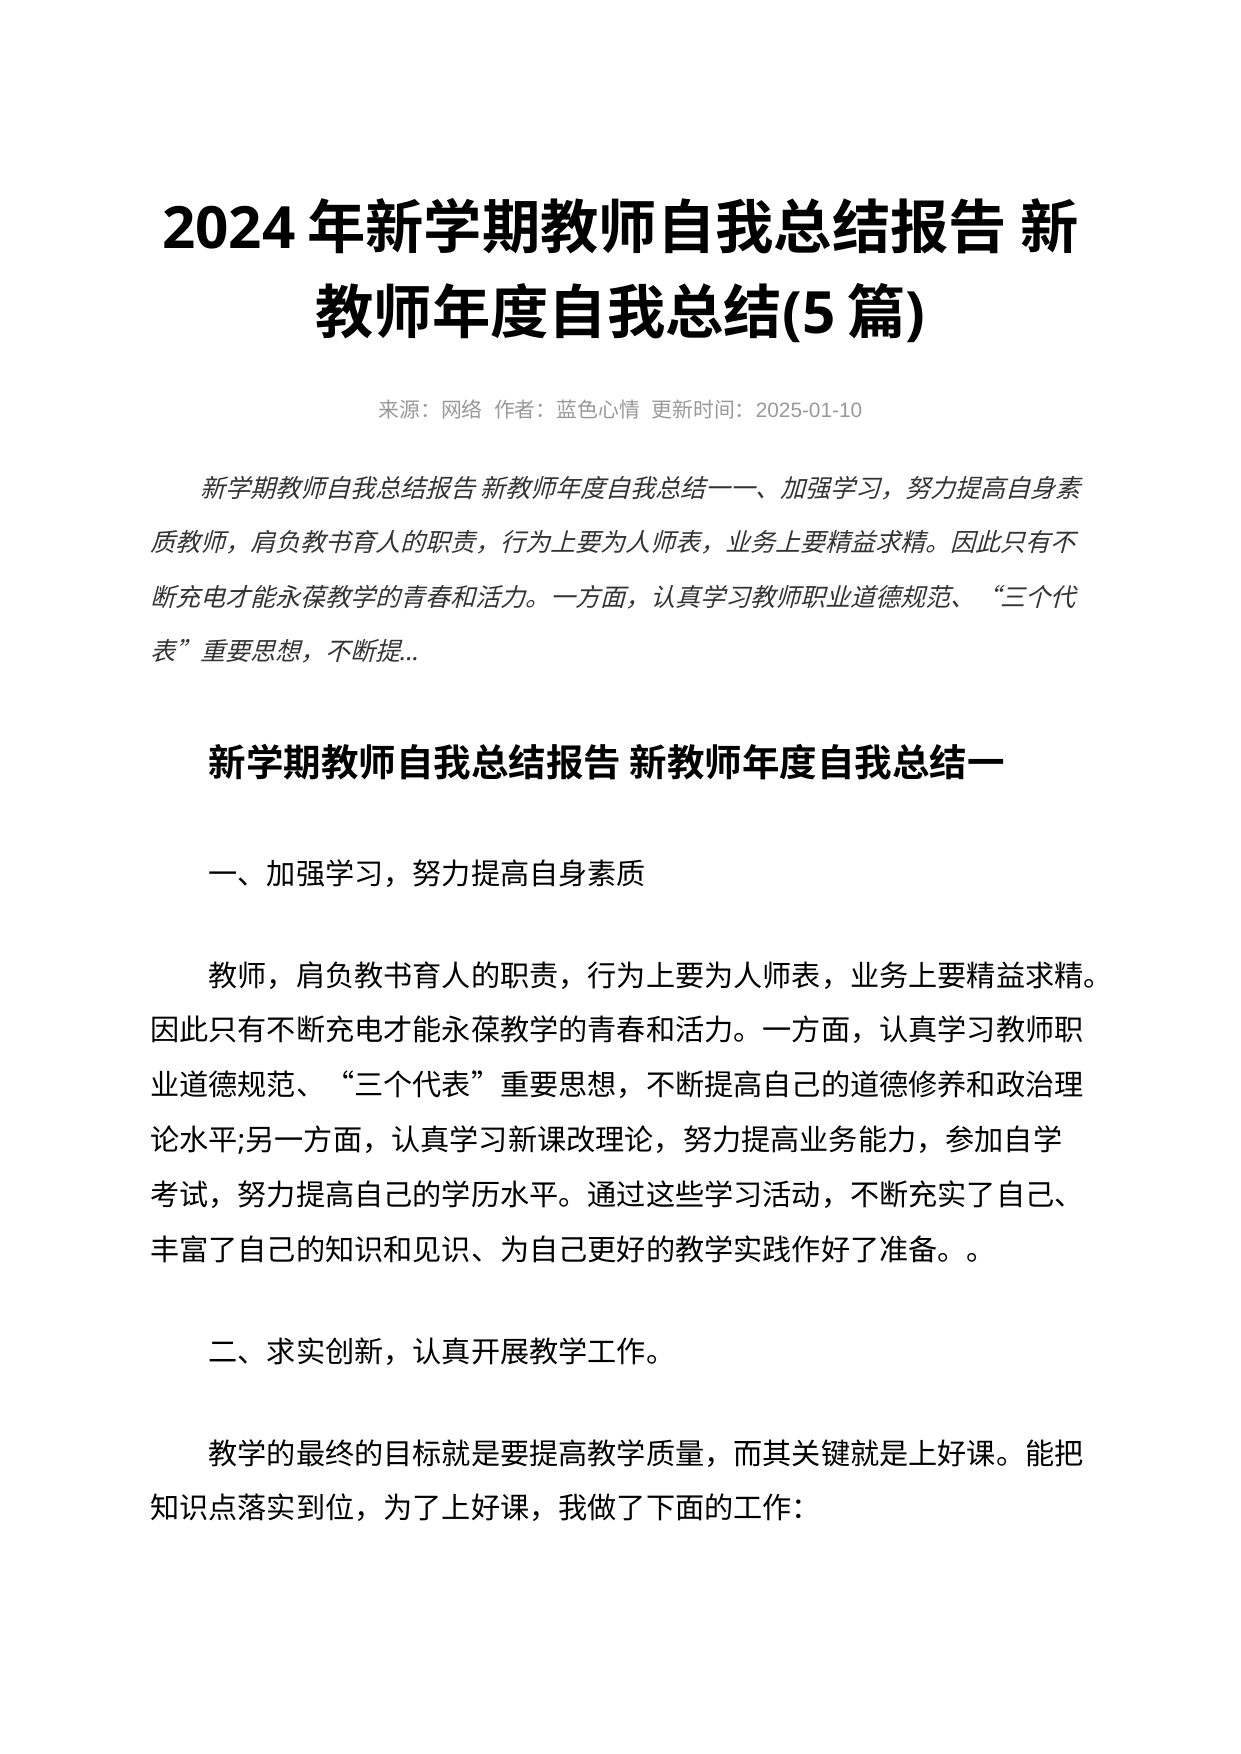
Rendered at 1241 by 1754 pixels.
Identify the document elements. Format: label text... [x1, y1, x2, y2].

text 教师，肩负教书育人的职责，行为上要为人师表，业务上要精益求精。因此只有不断充电才能永葆教学的青春和活力。一方面，认真学习教师职业道德规范、“三个代表”重要思想，不断提高自己的道德修养和政治理论水平;另一方面，认真学习新课改理论，努力提高业务能力，参加自学考试，努力提高自己的学历水平。通过这些学习活动，不断充实了自己、丰富了自己的知识和见识、为自己更好的教学实践作好了准备。。 [150, 952, 1090, 1269]
text 来源：网络 作者：蓝色心情 更新时间：2025-01-10 [150, 398, 1090, 422]
text 二、求实创新，认真开展教学工作。 [150, 1328, 1090, 1371]
text 教学的最终的目标就是要提高教学质量，而其关键就是上好课。能把知识点落实到位，为了上好课，我做了下面的工作： [150, 1430, 1090, 1527]
subtitle 2024年新学期教师自我总结报告 新教师年度自我总结(5篇) [150, 181, 1090, 351]
text 新学期教师自我总结报告 新教师年度自我总结一 [150, 733, 1090, 787]
text 一、加强学习，努力提高自身素质 [150, 850, 1090, 893]
text 新学期教师自我总结报告 新教师年度自我总结一一、加强学习，努力提高自身素质教师，肩负教书育人的职责，行为上要为人师表，业务上要精益求精。因此只有不断充电才能永葆教学的青春和活力。一方面，认真学习教师职业道德规范、“三个代表”重要思想，不断提... [150, 468, 1090, 668]
